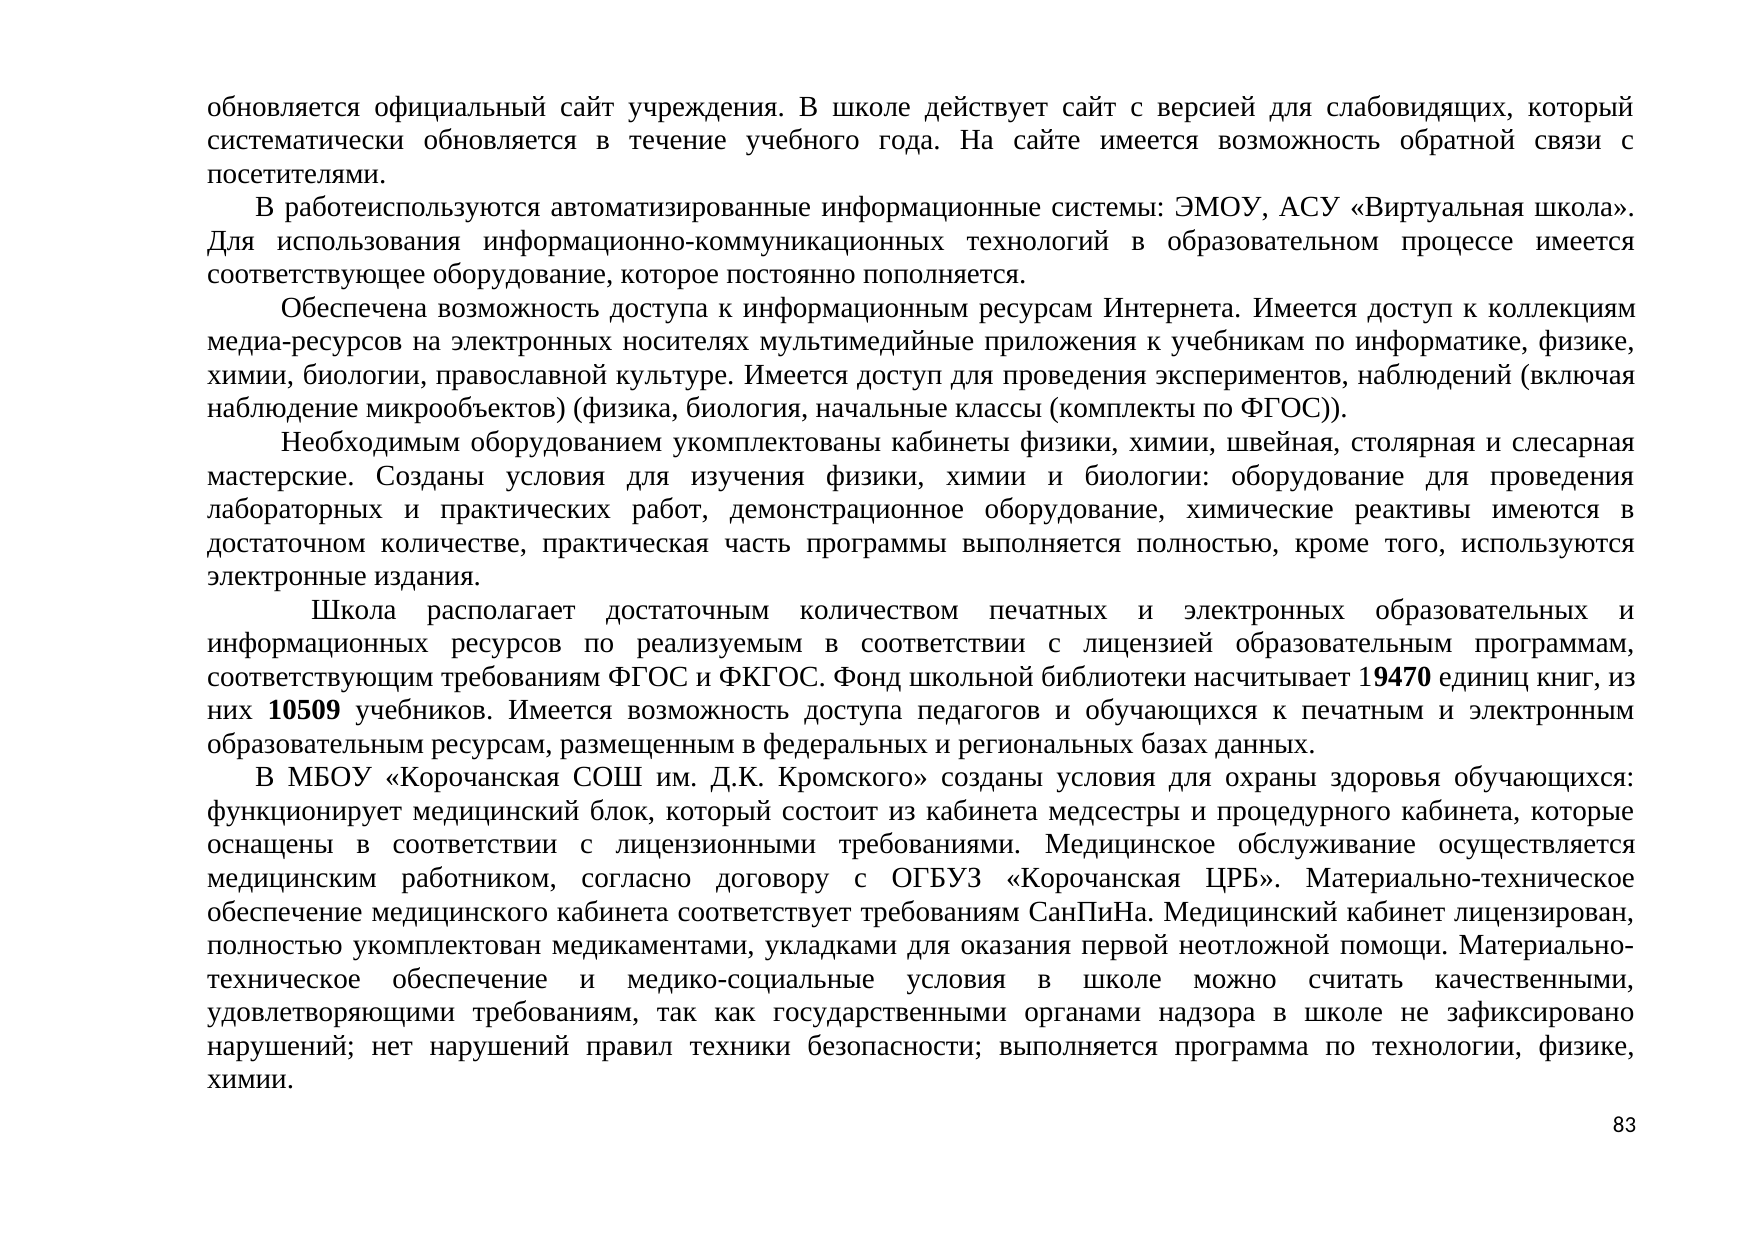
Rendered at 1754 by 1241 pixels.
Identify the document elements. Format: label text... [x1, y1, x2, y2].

text Необходимым оборудованием укомплектованы кабинеты физики, химии, швейная, столярная и слесарная мастерские. Созданы условия для изучения физики, химии и биологии: оборудование для проведения лабораторных и практических работ, демонстрационное оборудование, химические реактивы имеются в достаточном количестве, практическая часть программы выполняется полностью, кроме того, используются электронные издания. [207, 424, 1636, 592]
text В работеиспользуются автоматизированные информационные системы: ЭМОУ, АСУ «Виртуальная школа». Для использования информационно-коммуникационных технологий в образовательном процессе имеется соответствующее оборудование, которое постоянно пополняется. [207, 189, 1636, 290]
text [207, 89, 1636, 189]
text Школа располагает достаточным количеством печатных и электронных образовательных и информационных ресурсов по реализуемым в соответствии с лицензией образовательным программам, соответствующим требованиям ФГОС и ФКГОС. Фонд школьной библиотеки насчитывает 19470 единиц книг, из них 10509 учебников. Имеется возможность доступа педагогов и обучающихся к печатным и электронным образовательным ресурсам, размещенным в федеральных и региональных базах данных. [207, 592, 1636, 759]
text В МБОУ «Корочанская СОШ им. Д.К. Кромского» созданы условия для охраны здоровья обучающихся: функционирует медицинский блок, который состоит из кабинета медсестры и процедурного кабинета, которые оснащены в соответствии с лицензионными требованиями. Медицинское обслуживание осуществляется медицинским работником, согласно договору с ОГБУЗ «Корочанская ЦРБ». Материально-техническое обеспечение медицинского кабинета соответствует требованиям СанПиНа. Медицинский кабинет лицензирован, полностью укомплектован медикаментами, укладками для оказания первой неотложной помощи. Материально-техническое обеспечение и медико-социальные условия в школе можно считать качественными, удовлетворяющими требованиям, так как государственными органами надзора в школе не зафиксировано нарушений; нет нарушений правил техники безопасности; выполняется программа по технологии, физике, химии. [207, 759, 1636, 1095]
text Обеспечена возможность доступа к информационным ресурсам Интернета. Имеется доступ к коллекциям медиа-ресурсов на электронных носителях мультимедийные приложения к учебникам по информатике, физике, химии, биологии, православной культуре. Имеется доступ для проведения экспериментов, наблюдений (включая наблюдение микрообъектов) (физика, биология, начальные классы (комплекты по ФГОС)). [207, 290, 1636, 424]
